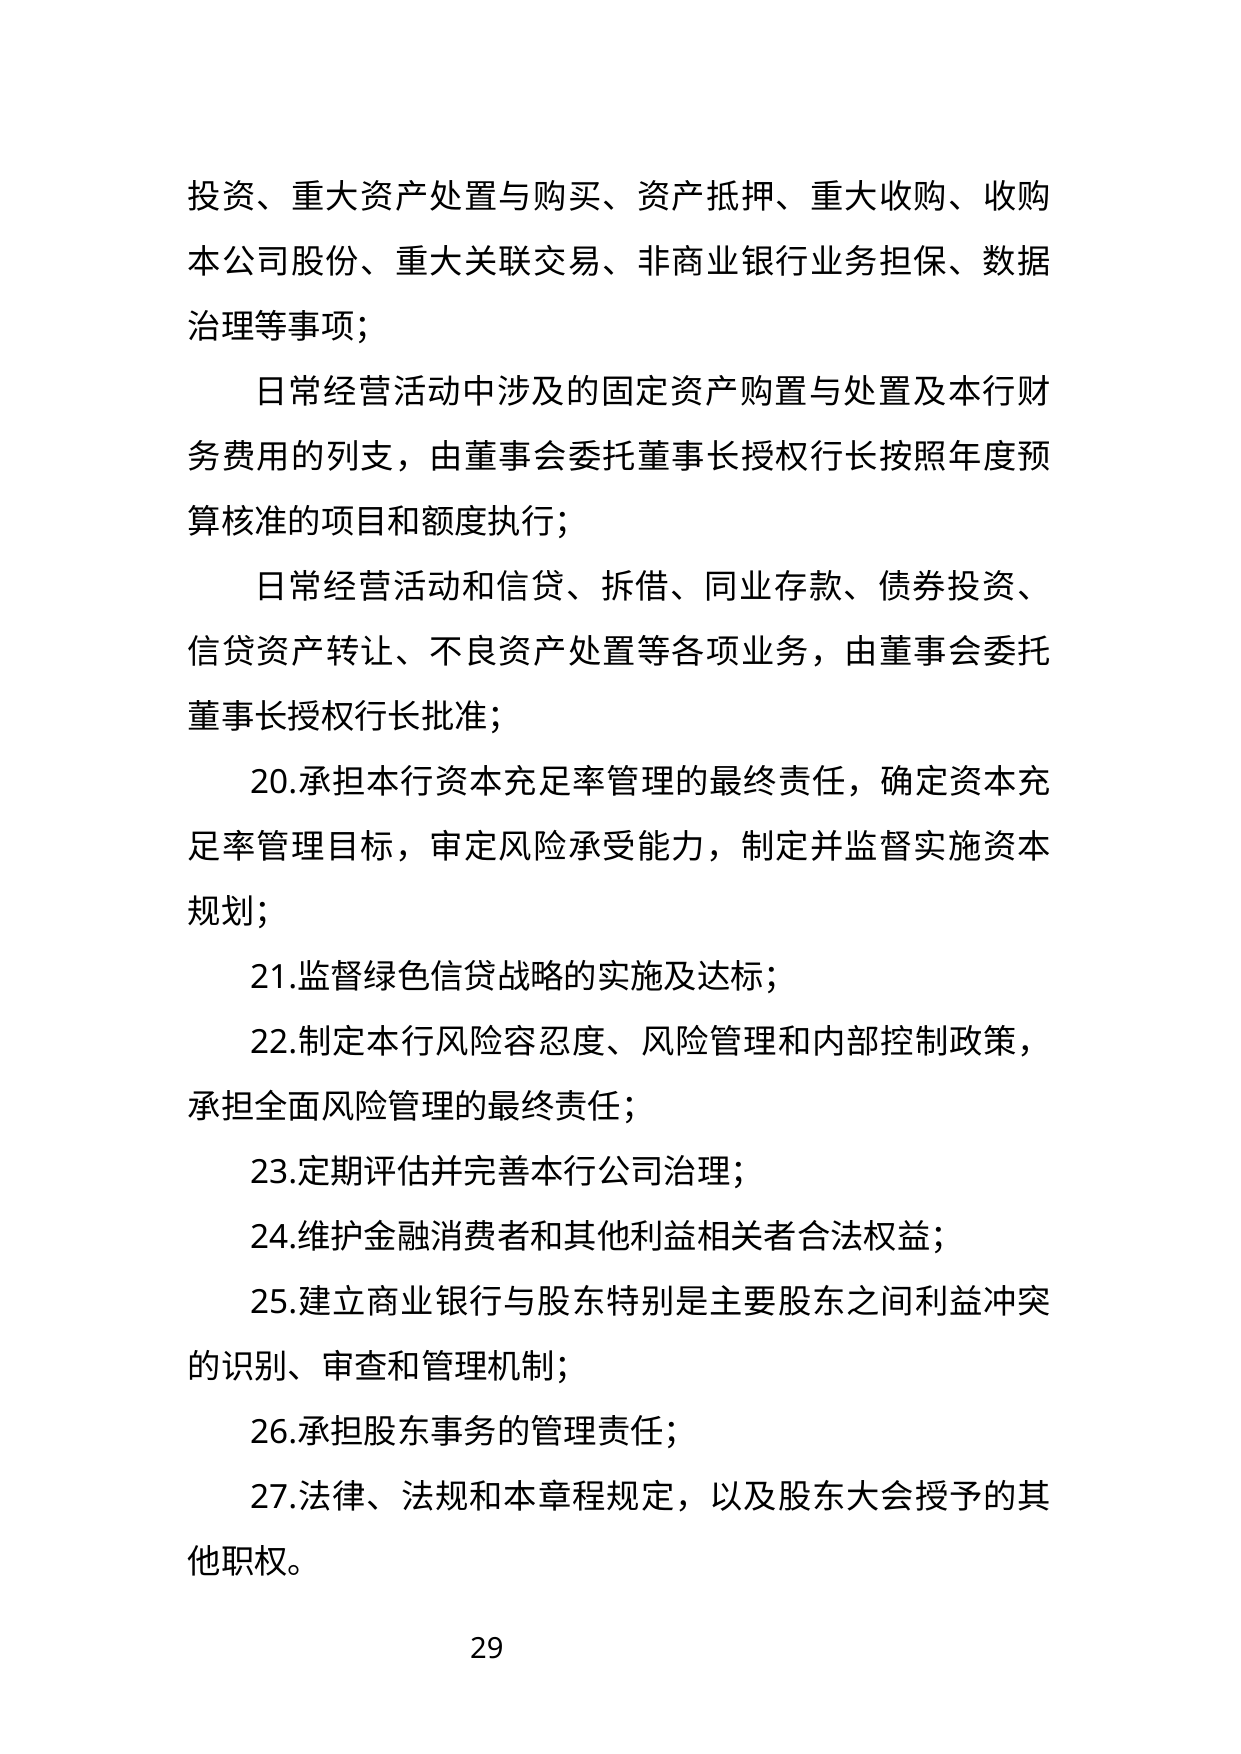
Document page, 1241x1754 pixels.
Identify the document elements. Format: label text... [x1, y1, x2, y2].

text 20.承担本行资本充足率管理的最终责任，确定资本充足率管理目标，审定风险承受能力，制定并监督实施资本规划； [187, 747, 1053, 942]
text 21.监督绿色信贷战略的实施及达标； [187, 942, 1053, 1007]
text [187, 162, 1053, 357]
text 24.维护金融消费者和其他利益相关者合法权益； [187, 1202, 1053, 1267]
text 27.法律、法规和本章程规定，以及股东大会授予的其他职权。 [187, 1462, 1053, 1592]
text 22.制定本行风险容忍度、风险管理和内部控制政策，承担全面风险管理的最终责任； [187, 1007, 1053, 1137]
text 日常经营活动和信贷、拆借、同业存款、债券投资、信贷资产转让、不良资产处置等各项业务，由董事会委托董事长授权行长批准； [187, 552, 1053, 747]
text 日常经营活动中涉及的固定资产购置与处置及本行财务费用的列支，由董事会委托董事长授权行长按照年度预算核准的项目和额度执行； [187, 357, 1053, 552]
text 25.建立商业银行与股东特别是主要股东之间利益冲突的识别、审查和管理机制； [187, 1267, 1053, 1397]
text 26.承担股东事务的管理责任； [187, 1397, 1053, 1462]
text 23.定期评估并完善本行公司治理； [187, 1137, 1053, 1202]
